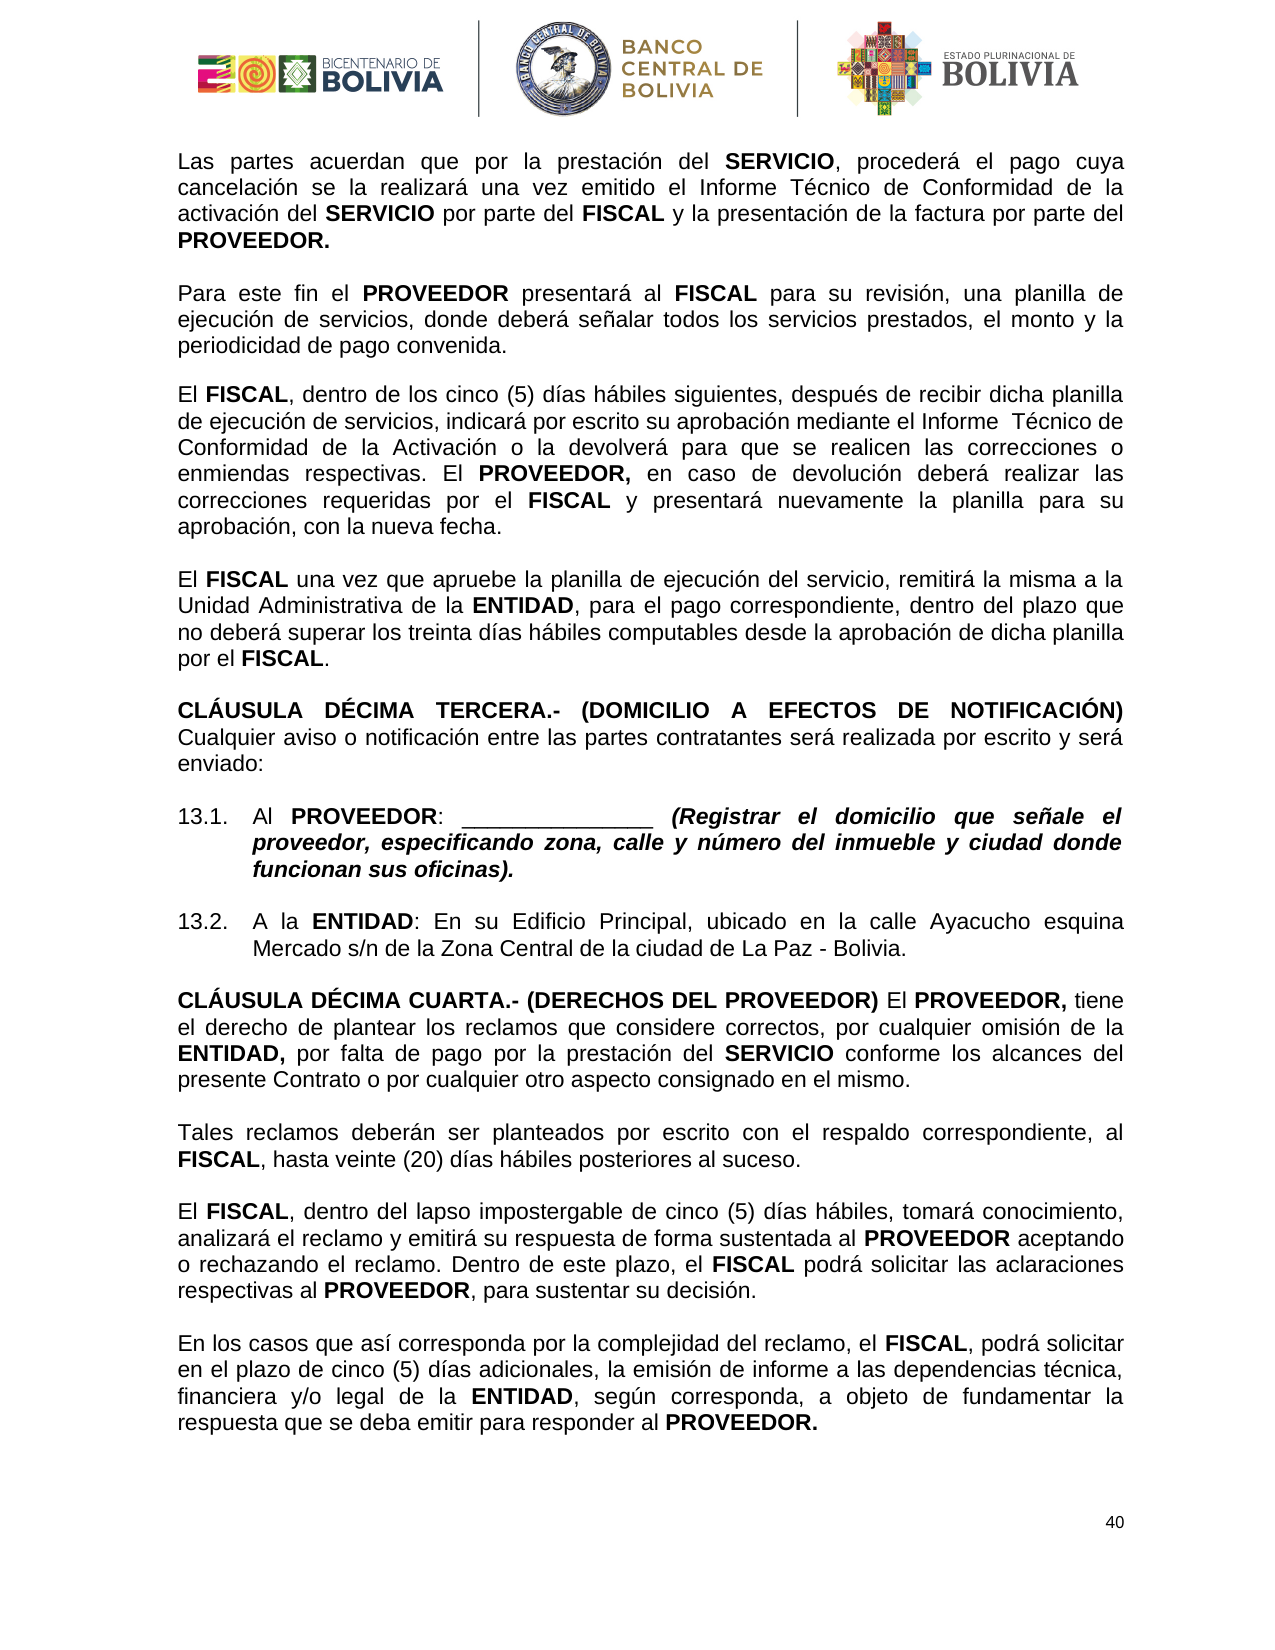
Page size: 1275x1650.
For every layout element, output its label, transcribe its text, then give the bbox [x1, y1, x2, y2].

text El FISCAL, dentro del lapso impostergable de cinco (5) días hábiles, tomará conocimiento, analizará el reclamo y emitirá su respuesta de forma sustentada al PROVEEDOR aceptando o rechazando el reclamo. Dentro de este plazo, el FISCAL podrá solicitar las aclaraciones respectivas al PROVEEDOR, para sustentar su decisión. [177, 1198, 1124, 1304]
list A la ENTIDAD: En su Edificio Principal, ubicado en la calle Ayacucho esquina Mercado s/n de la Zona Central de la ciudad de La Paz - Bolivia. [177, 908, 1124, 961]
picture [0, 4, 1275, 120]
text CLÁUSULA DÉCIMA TERCERA.- (DOMICILIO A EFECTOS DE NOTIFICACIÓN) Cualquier aviso o notificación entre las partes contratantes será realizada por escrito y será enviado: [177, 697, 1124, 777]
text En los casos que así corresponda por la complejidad del reclamo, el FISCAL, podrá solicitar en el plazo de cinco (5) días adicionales, la emisión de informe a las dependencias técnica, financiera y/o legal de la ENTIDAD, según corresponda, a objeto de fundamentar la respuesta que se deba emitir para responder al PROVEEDOR. [177, 1330, 1124, 1435]
text El FISCAL, dentro de los cinco (5) días hábiles siguientes, después de recibir dicha planilla de ejecución de servicios, indicará por escrito su aprobación mediante el Informe Técnico de Conformidad de la Activación o la devolverá para que se realicen las correcciones o enmiendas respectivas. El PROVEEDOR, en caso de devolución deberá realizar las correcciones requeridas por el FISCAL y presentará nuevamente la planilla para su aprobación, con la nueva fecha. [177, 381, 1124, 539]
text Para este fin el PROVEEDOR presentará al FISCAL para su revisión, una planilla de ejecución de servicios, donde deberá señalar todos los servicios prestados, el monto y la periodicidad de pago convenida. [177, 279, 1124, 358]
text El FISCAL una vez que apruebe la planilla de ejecución del servicio, remitirá la misma a la Unidad Administrativa de la ENTIDAD, para el pago correspondiente, dentro del plazo que no deberá superar los treinta días hábiles computables desde la aprobación de dicha planilla por el FISCAL. [177, 566, 1124, 671]
text Tales reclamos deberán ser planteados por escrito con el respaldo correspondiente, al FISCAL, hasta veinte (20) días hábiles posteriores al suceso. [177, 1119, 1124, 1172]
text CLÁUSULA DÉCIMA CUARTA.- (DERECHOS DEL PROVEEDOR) El PROVEEDOR, tiene el derecho de plantear los reclamos que considere correctos, por cualquier omisión de la ENTIDAD, por falta de pago por la prestación del SERVICIO conforme los alcances del presente Contrato o por cualquier otro aspecto consignado en el mismo. [177, 987, 1124, 1093]
list Al PROVEEDOR: _______________ (Registrar el domicilio que señale el proveedor, especificando zona, calle y número del inmueble y ciudad donde funcionan sus oficinas). [177, 803, 1124, 882]
text Las partes acuerdan que por la prestación del SERVICIO, procederá el pago cuya cancelación se la realizará una vez emitido el Informe Técnico de Conformidad de la activación del SERVICIO por parte del FISCAL y la presentación de la factura por parte del PROVEEDOR. [177, 148, 1124, 253]
